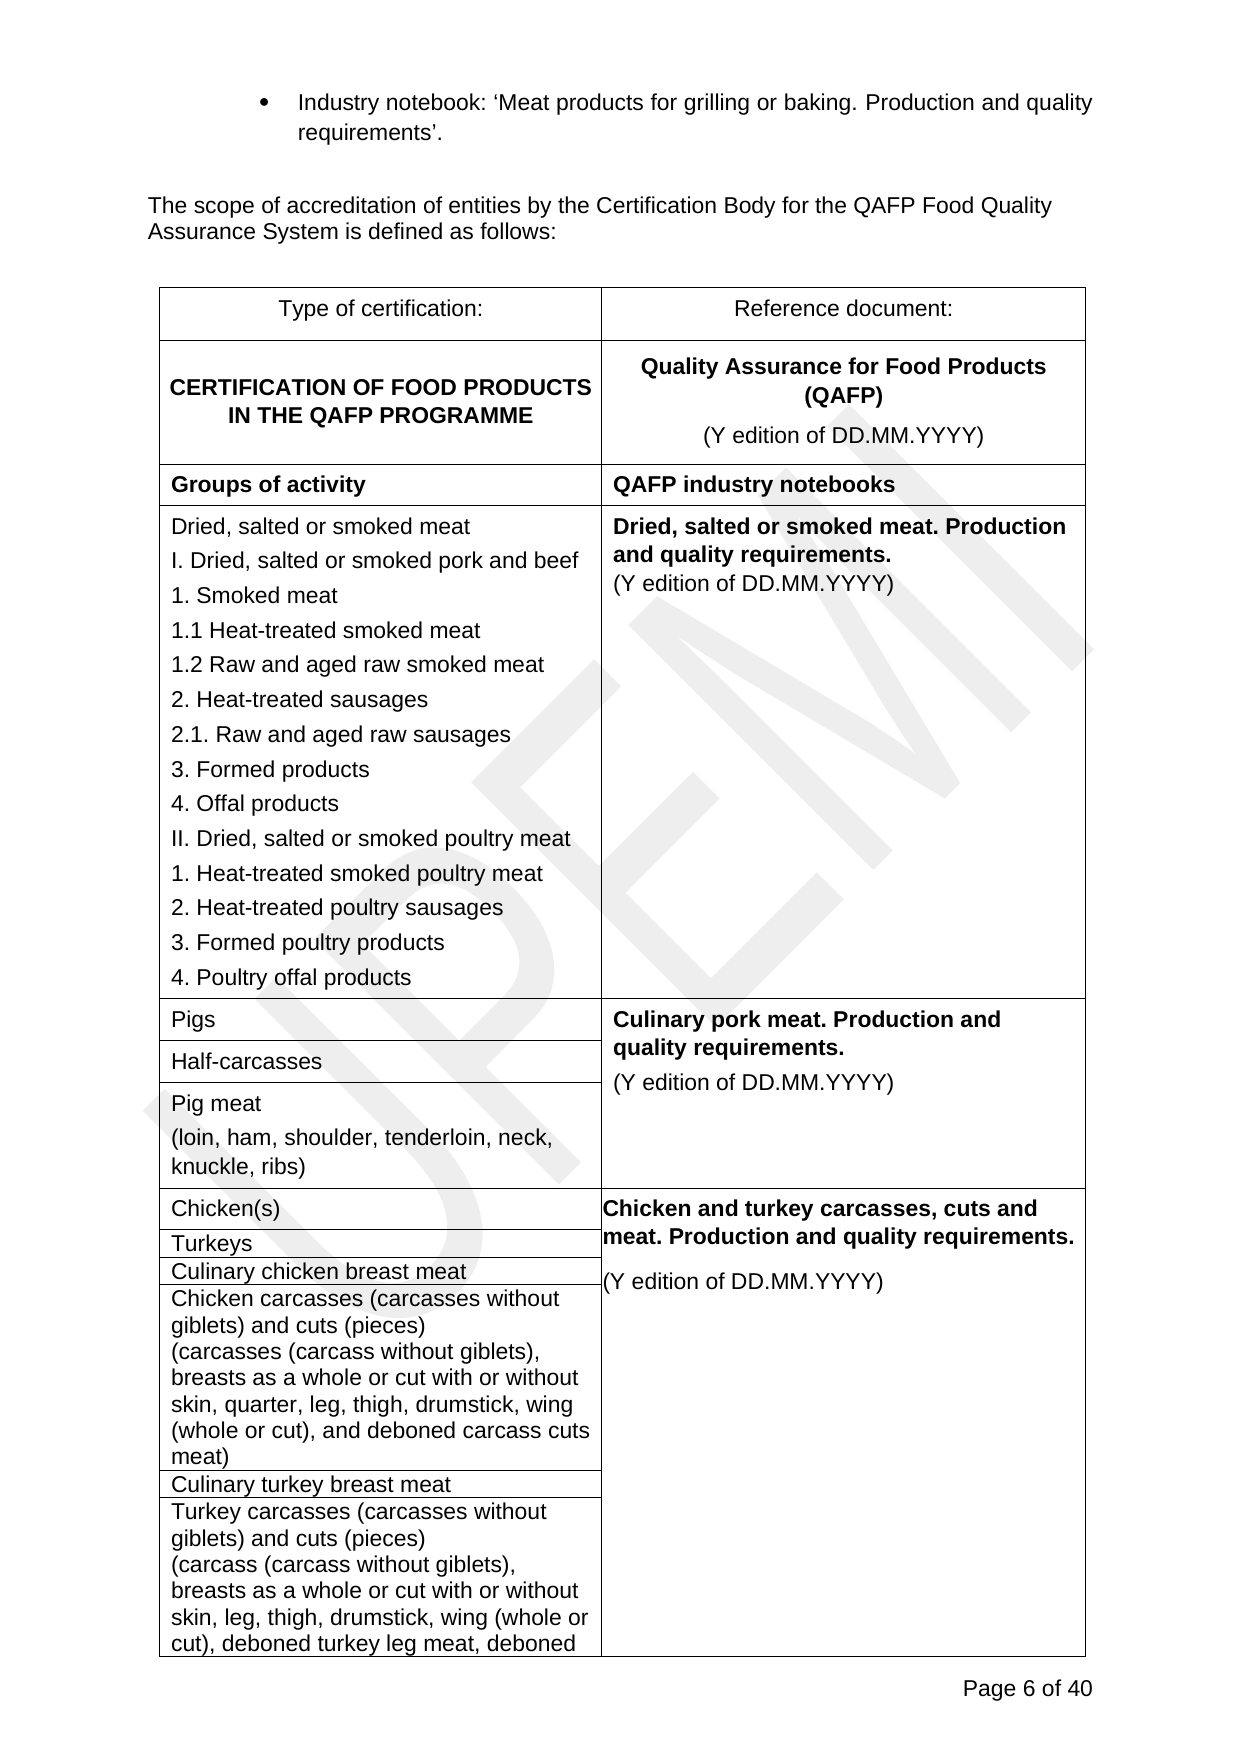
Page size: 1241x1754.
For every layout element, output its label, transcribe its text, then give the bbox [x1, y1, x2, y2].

table_cell Groups of activity [160, 465, 601, 505]
table_cell QAFP industry notebooks [602, 465, 1085, 505]
list Industry notebook: ‘Meat products for grilling or baking. Production and quality requirements’. [260, 89, 1093, 145]
table_cell Dried, salted or smoked meat. Production and quality requirements. (Y edition of DD.MM.YYYY) [602, 506, 1085, 998]
table_cell Chicken carcasses (carcasses without giblets) and cuts (pieces) (carcasses (carcass without giblets), breasts as a whole or cut with or without skin, quarter, leg, thigh, drumstick, wing (whole or cut), and deboned carcass cuts meat) [160, 1285, 601, 1470]
table_cell CERTIFICATION OF FOOD PRODUCTS in the QAFP programme [160, 341, 601, 463]
table_cell Culinary pork meat. Production and quality requirements. (Y edition of DD.MM.YYYY) [602, 999, 1085, 1187]
table_cell Dried, salted or smoked meat I. Dried, salted or smoked pork and beef 1. Smoked meat 1.1 Heat-treated smoked meat 1.2 Raw and aged raw smoked meat 2. Heat-treated sausages 2.1. Raw and aged raw sausages 3. Formed products 4. Offal products II. Dried, salted or smoked poultry meat 1. Heat-treated smoked poultry meat 2. Heat-treated poultry sausages 3. Formed poultry products 4. Poultry offal products [160, 506, 601, 998]
table_cell Culinary turkey breast meat [160, 1471, 601, 1497]
table_cell Chicken(s) [160, 1189, 601, 1229]
table_cell Culinary chicken breast meat [160, 1258, 601, 1284]
table_header Type of certification: [160, 288, 601, 339]
table_cell Half-carcasses [160, 1041, 601, 1082]
table_cell Pig meat (loin, ham, shoulder, tenderloin, neck, knuckle, ribs) [160, 1083, 601, 1187]
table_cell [160, 1498, 601, 1656]
table_header Reference document: [602, 288, 1085, 339]
table_cell Turkeys [160, 1230, 601, 1257]
table_cell Pigs [160, 999, 601, 1040]
text The scope of accreditation of entities by the Certification Body for the QAFP Food Quality Assurance System is defined as follows: [148, 192, 1093, 244]
table_cell Quality Assurance for Food Products (QAFP) (Y edition of DD.MM.YYYY) [602, 341, 1085, 463]
table_cell Chicken and turkey carcasses, cuts and meat. Production and quality requirements. (Y edition of DD.MM.YYYY) [602, 1189, 1085, 1656]
